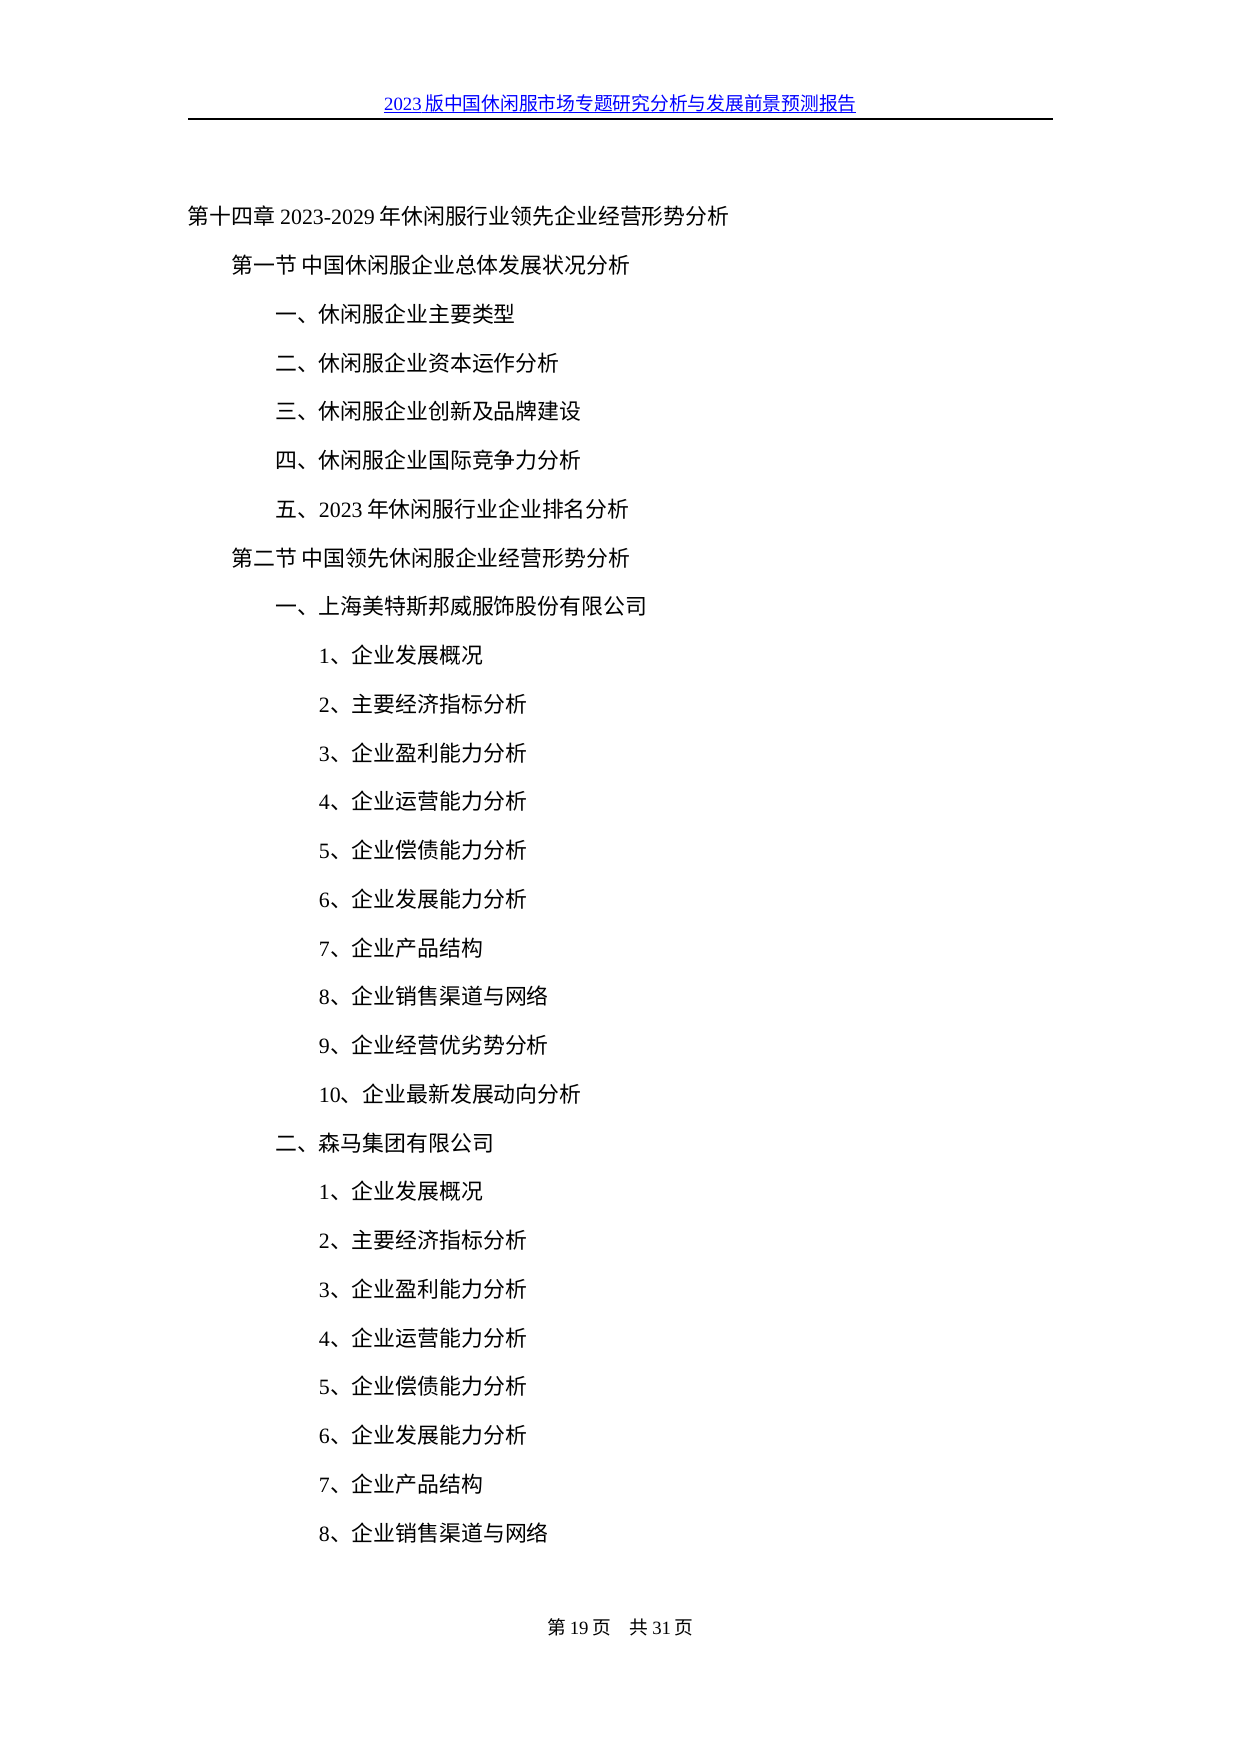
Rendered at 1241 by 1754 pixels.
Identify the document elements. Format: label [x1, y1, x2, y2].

text [187, 150, 1053, 1548]
